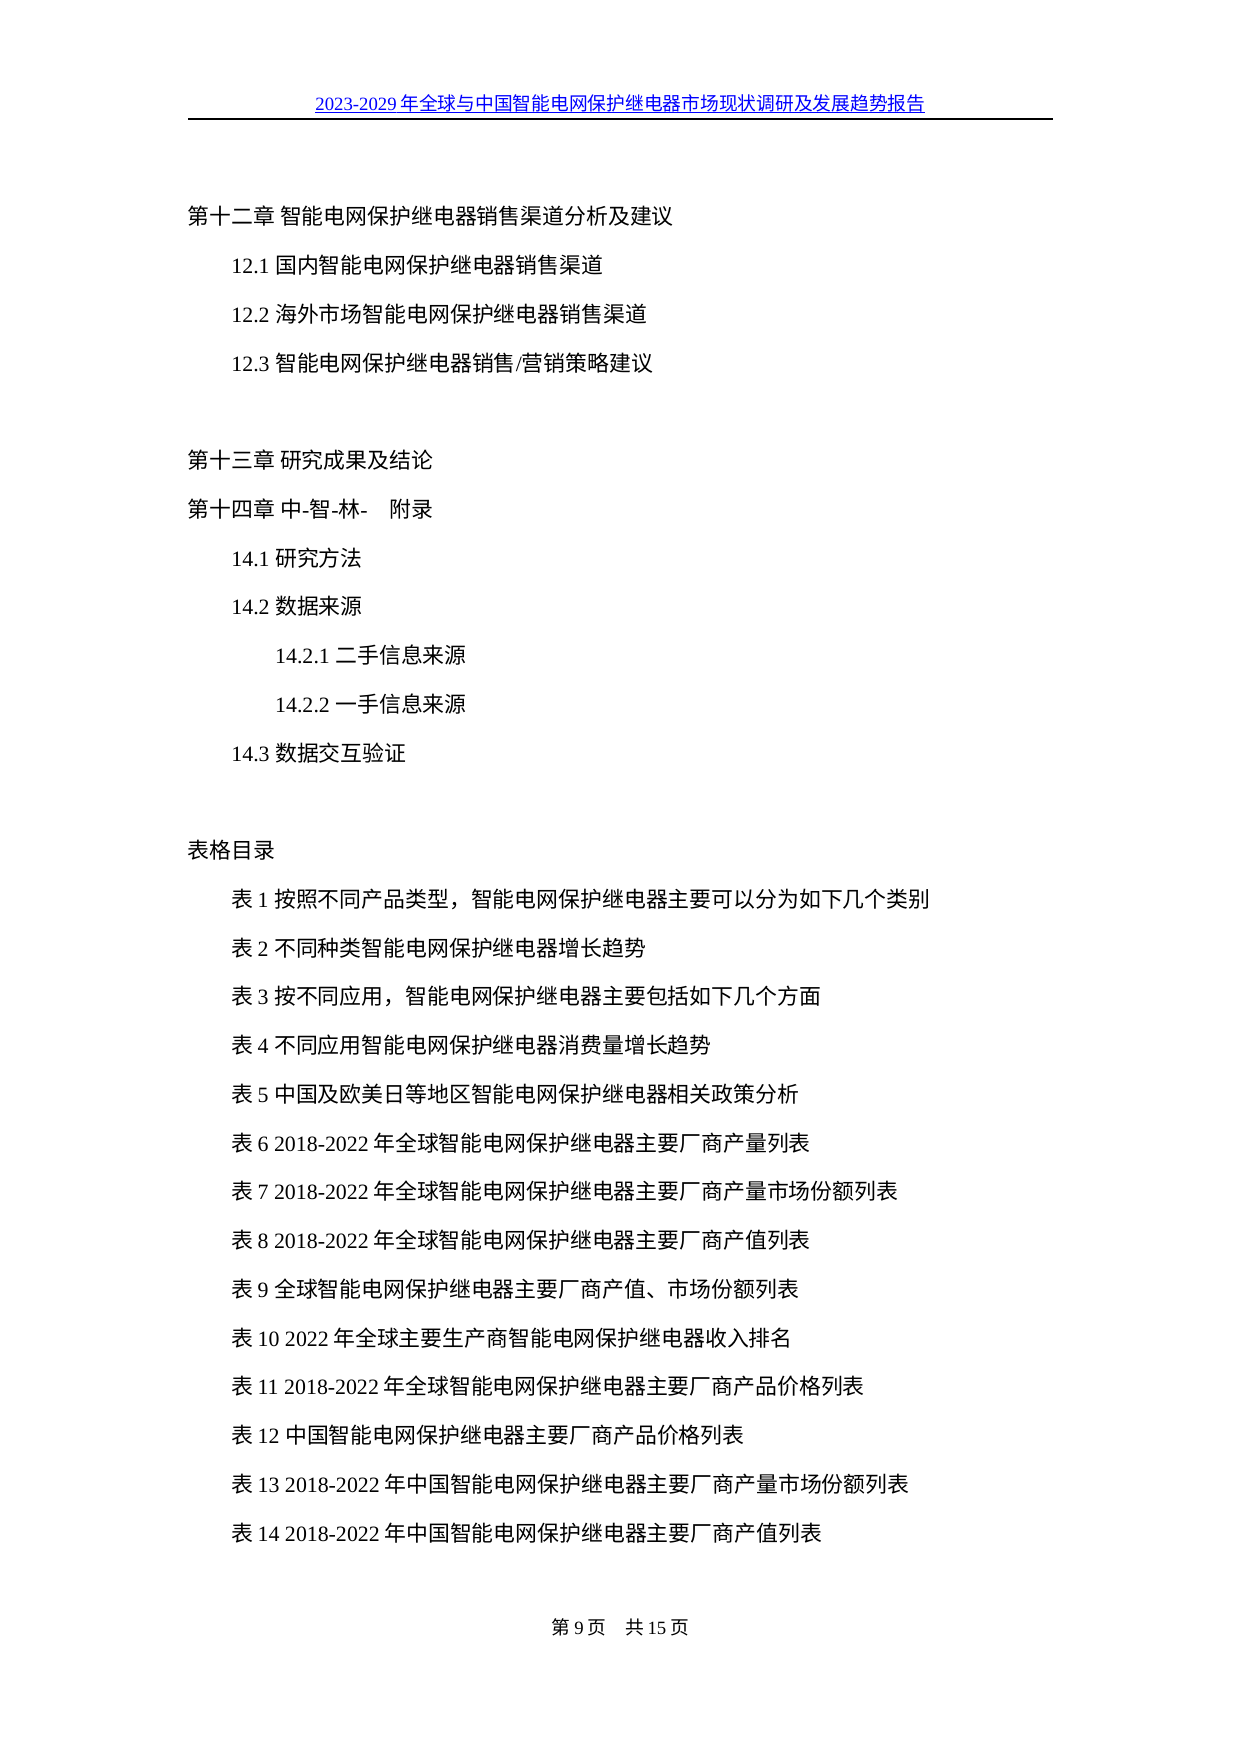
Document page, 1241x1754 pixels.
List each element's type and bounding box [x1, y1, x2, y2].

text [187, 150, 1053, 1548]
